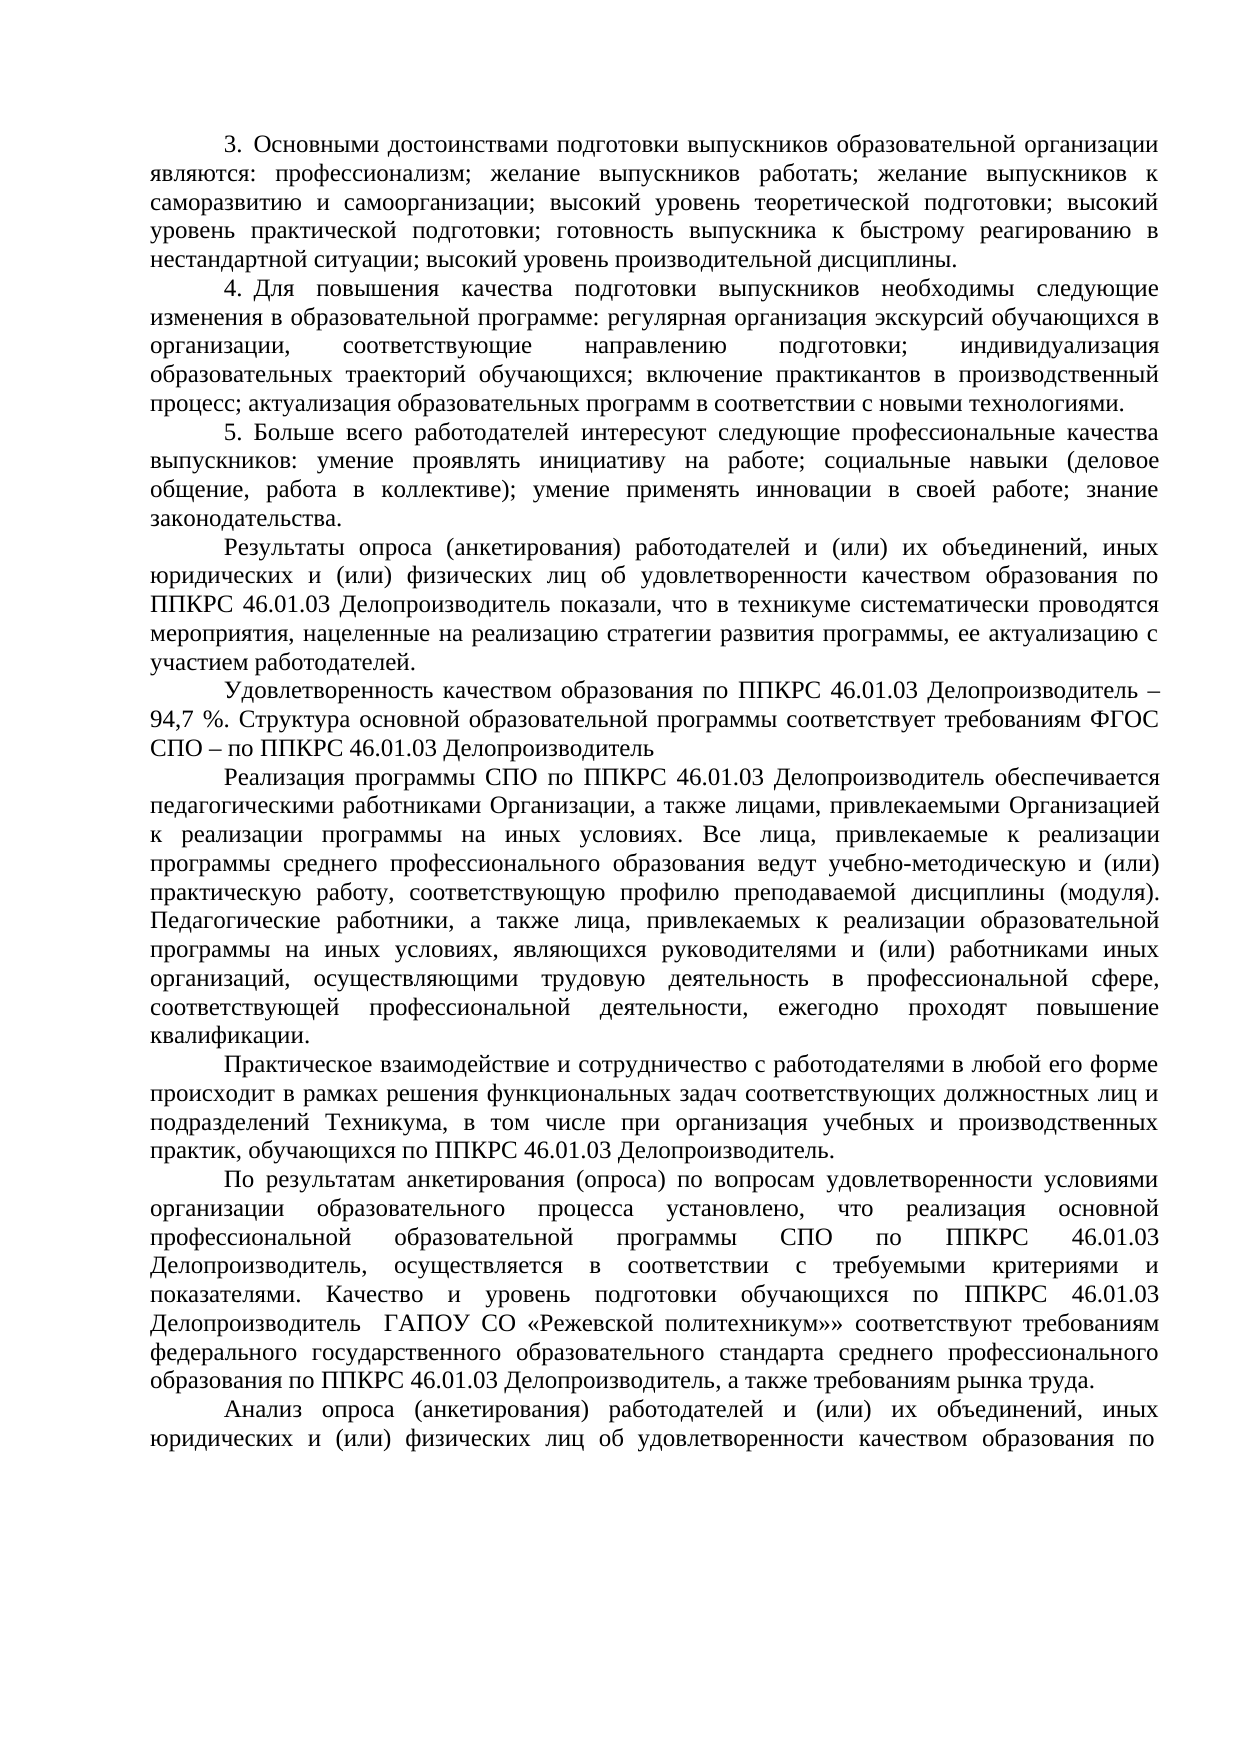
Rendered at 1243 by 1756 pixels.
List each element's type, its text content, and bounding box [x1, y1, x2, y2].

text Анализ опроса (анкетирования) работодателей и (или) их объединений, иных юридических и (или) физических лиц об удовлетворенности качеством образования по [150, 1394, 1159, 1452]
text Результаты опроса (анкетирования) работодателей и (или) их объединений, иных юридических и (или) физических лиц об удовлетворенности качеством образования по ППКРС 46.01.03 Делопроизводитель показали, что в техникуме систематически проводятся мероприятия, нацеленные на реализацию стратегии развития программы, ее актуализацию с участием работодателей. [150, 532, 1159, 675]
text Удовлетворенность качеством образования по ППКРС 46.01.03 Делопроизводитель – 94,7 %. Структура основной образовательной программы соответствует требованиям ФГОС СПО – по ППКРС 46.01.03 Делопроизводитель [150, 675, 1160, 762]
list Основными достоинствами подготовки выпускников образовательной организации являются: профессионализм; желание выпускников работать; желание выпускников к саморазвитию и самоорганизации; высокий уровень теоретической подготовки; высокий уровень практической подготовки; готовность выпускника к быстрому реагированию в нестандартной ситуации; высокий уровень производительной дисциплины. [150, 129, 1159, 273]
text Практическое взаимодействие и сотрудничество с работодателями в любой его форме происходит в рамках решения функциональных задач соответствующих должностных лиц и подразделений Техникума, в том числе при организация учебных и производственных практик, обучающихся по ППКРС 46.01.03 Делопроизводитель. [150, 1049, 1159, 1164]
text Реализация программы СПО по ППКРС 46.01.03 Делопроизводитель обеспечивается педагогическими работниками Организации, а также лицами, привлекаемыми Организацией к реализации программы на иных условиях. Все лица, привлекаемые к реализации программы среднего профессионального образования ведут учебно-методическую и (или) практическую работу, соответствующую профилю преподаваемой дисциплины (модуля). Педагогические работники, а также лица, привлекаемых к реализации образовательной программы на иных условиях, являющихся руководителями и (или) работниками иных организаций, осуществляющими трудовую деятельность в профессиональной сфере, соответствующей профессиональной деятельности, ежегодно проходят повышение квалификации. [150, 762, 1160, 1049]
list Больше всего работодателей интересуют следующие профессиональные качества выпускников: умение проявлять инициативу на работе; социальные навыки (деловое общение, работа в коллективе); умение применять инновации в своей работе; знание законодательства. [150, 417, 1159, 532]
text По результатам анкетирования (опроса) по вопросам удовлетворенности условиями организации образовательного процесса установлено, что реализация основной профессиональной образовательной программы СПО по ППКРС 46.01.03 Делопроизводитель, осуществляется в соответствии с требуемыми критериями и показателями. Качество и уровень подготовки обучающихся по ППКРС 46.01.03 Делопроизводитель ГАПОУ СО «Режевской политехникум»» соответствуют требованиям федерального государственного образовательного стандарта среднего профессионального образования по ППКРС 46.01.03 Делопроизводитель, а также требованиям рынка труда. [150, 1164, 1159, 1394]
list Для повышения качества подготовки выпускников необходимы следующие изменения в образовательной программе: регулярная организация экскурсий обучающихся в организации, соответствующие направлению подготовки; индивидуализация образовательных траекторий обучающихся; включение практикантов в производственный процесс; актуализация образовательных программ в соответствии с новыми технологиями. [150, 273, 1160, 417]
